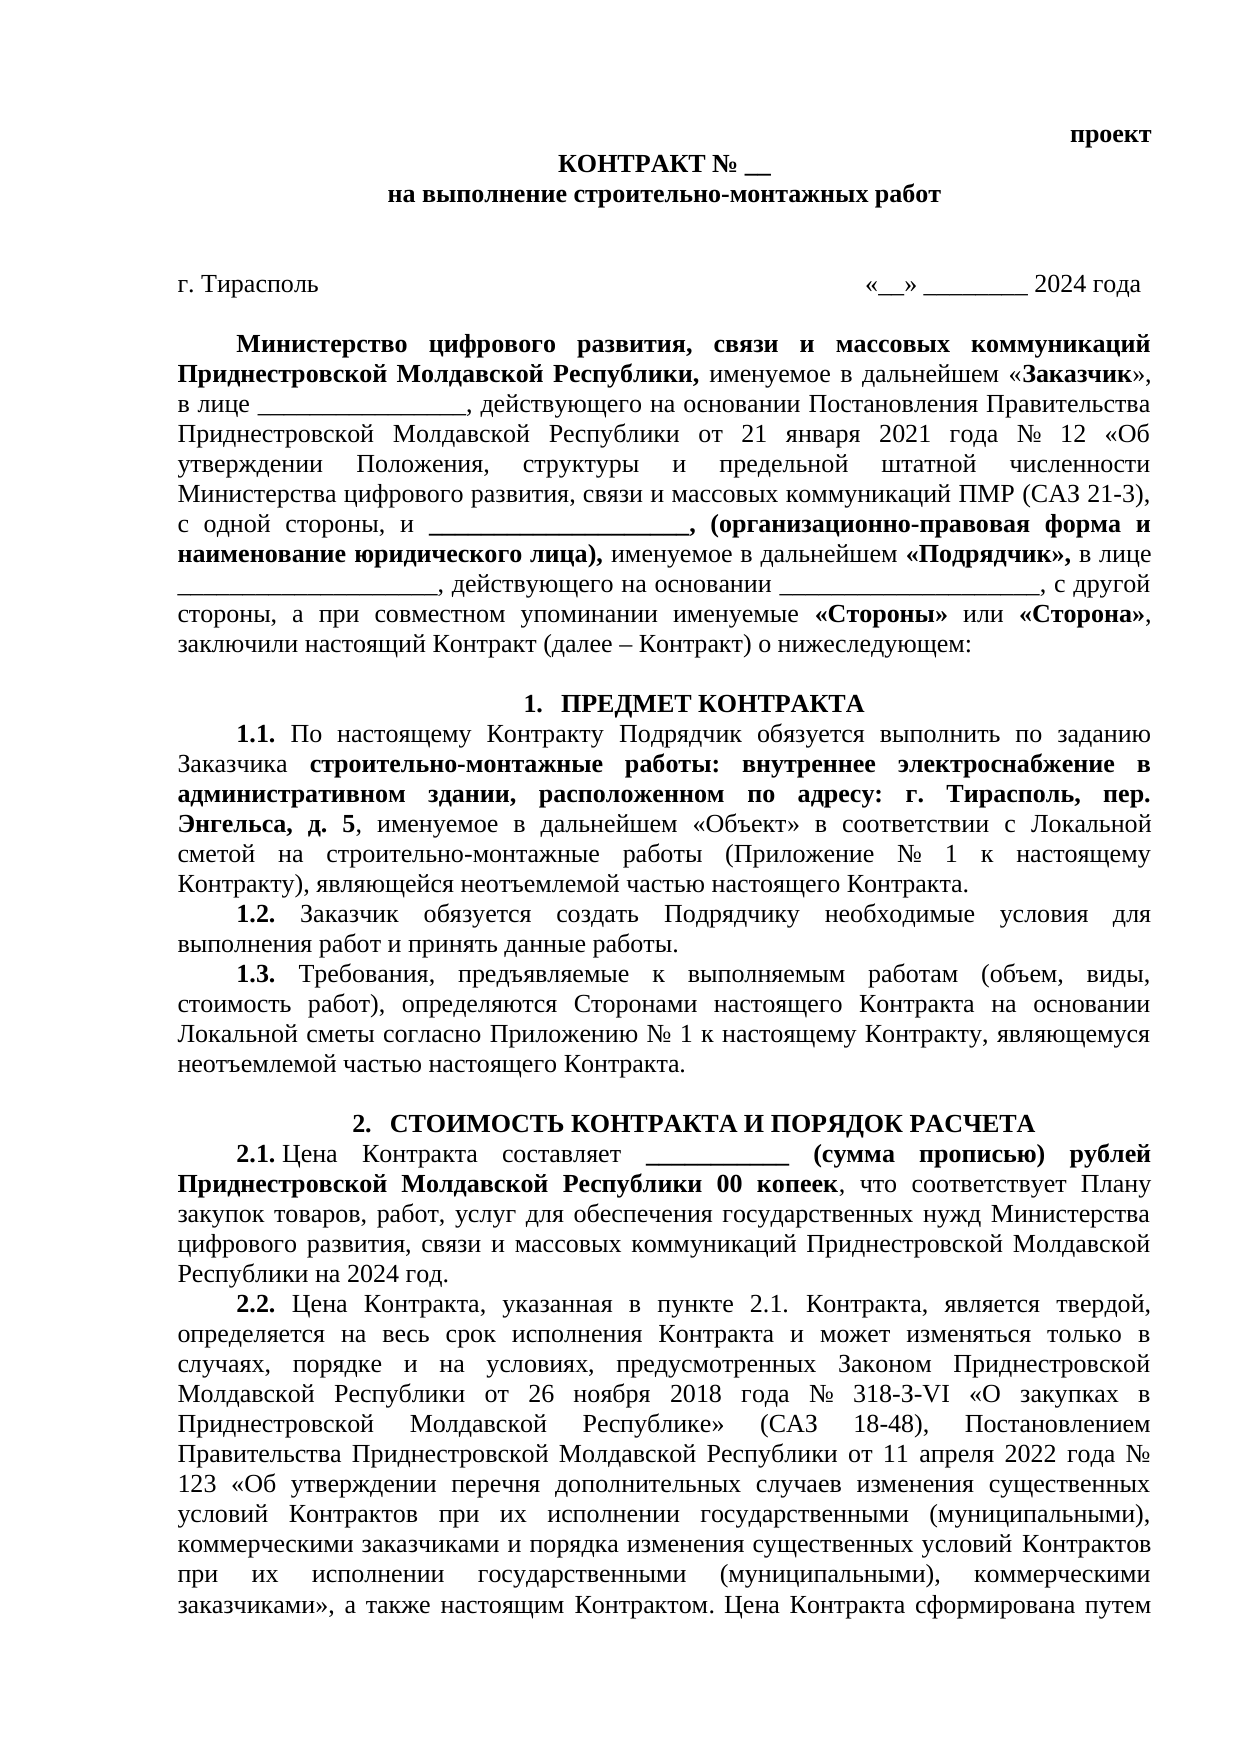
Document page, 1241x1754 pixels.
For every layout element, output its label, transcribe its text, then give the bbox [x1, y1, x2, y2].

list СТОИМОСТЬ КОНТРАКТА И ПОРЯДОК РАСЧЕТА [236, 1108, 1152, 1138]
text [177, 1288, 1152, 1620]
list ПРЕДМЕТ КОНТРАКТА [236, 688, 1152, 718]
text г. Тирасполь «__» ________ 2024 года [177, 268, 1152, 298]
text 2.1. Цена Контракта составляет ___________ (сумма прописью) рублей Приднестровской Молдавской Республики 00 копеек, что соответствует Плану закупок товаров, работ, услуг для обеспечения государственных нужд Министерства цифрового развития, связи и массовых коммуникаций Приднестровской Молдавской Республики на 2024 год. [177, 1138, 1152, 1288]
text 1.1. По настоящему Контракту Подрядчик обязуется выполнить по заданию Заказчика строительно-монтажные работы: внутреннее электроснабжение в административном здании, расположенном по адресу: г. Тирасполь, пер. Энгельса, д. 5, именуемое в дальнейшем «Объект» в соответствии с Локальной сметой на строительно-монтажные работы (Приложение № 1 к настоящему Контракту), являющейся неотъемлемой частью настоящего Контракта. [177, 718, 1152, 898]
text на выполнение строительно-монтажных работ [177, 178, 1152, 208]
text 1.2. Заказчик обязуется создать Подрядчику необходимые условия для выполнения работ и принять данные работы. [177, 898, 1152, 958]
text проект [177, 118, 1152, 148]
text КОНТРАКТ № __ [177, 148, 1152, 178]
text 1.3. Требования, предъявляемые к выполняемым работам (объем, виды, стоимость работ), определяются Сторонами настоящего Контракта на основании Локальной сметы согласно Приложению № 1 к настоящему Контракту, являющемуся неотъемлемой частью настоящего Контракта. [177, 958, 1152, 1078]
text Министерство цифрового развития, связи и массовых коммуникаций Приднестровской Молдавской Республики, именуемое в дальнейшем «Заказчик», в лице ________________, действующего на основании Постановления Правительства Приднестровской Молдавской Республики от 21 января 2021 года № 12 «Об утверждении Положения, структуры и предельной штатной численности Министерства цифрового развития, связи и массовых коммуникаций ПМР (САЗ 21-3), с одной стороны, и ____________________, (организационно-правовая форма и наименование юридического лица), именуемое в дальнейшем «Подрядчик», в лице ____________________, действующего на основании ____________________, с другой стороны, а при совместном упоминании именуемые «Стороны» или «Сторона», заключили настоящий Контракт (далее – Контракт) о нижеследующем: [177, 328, 1152, 658]
